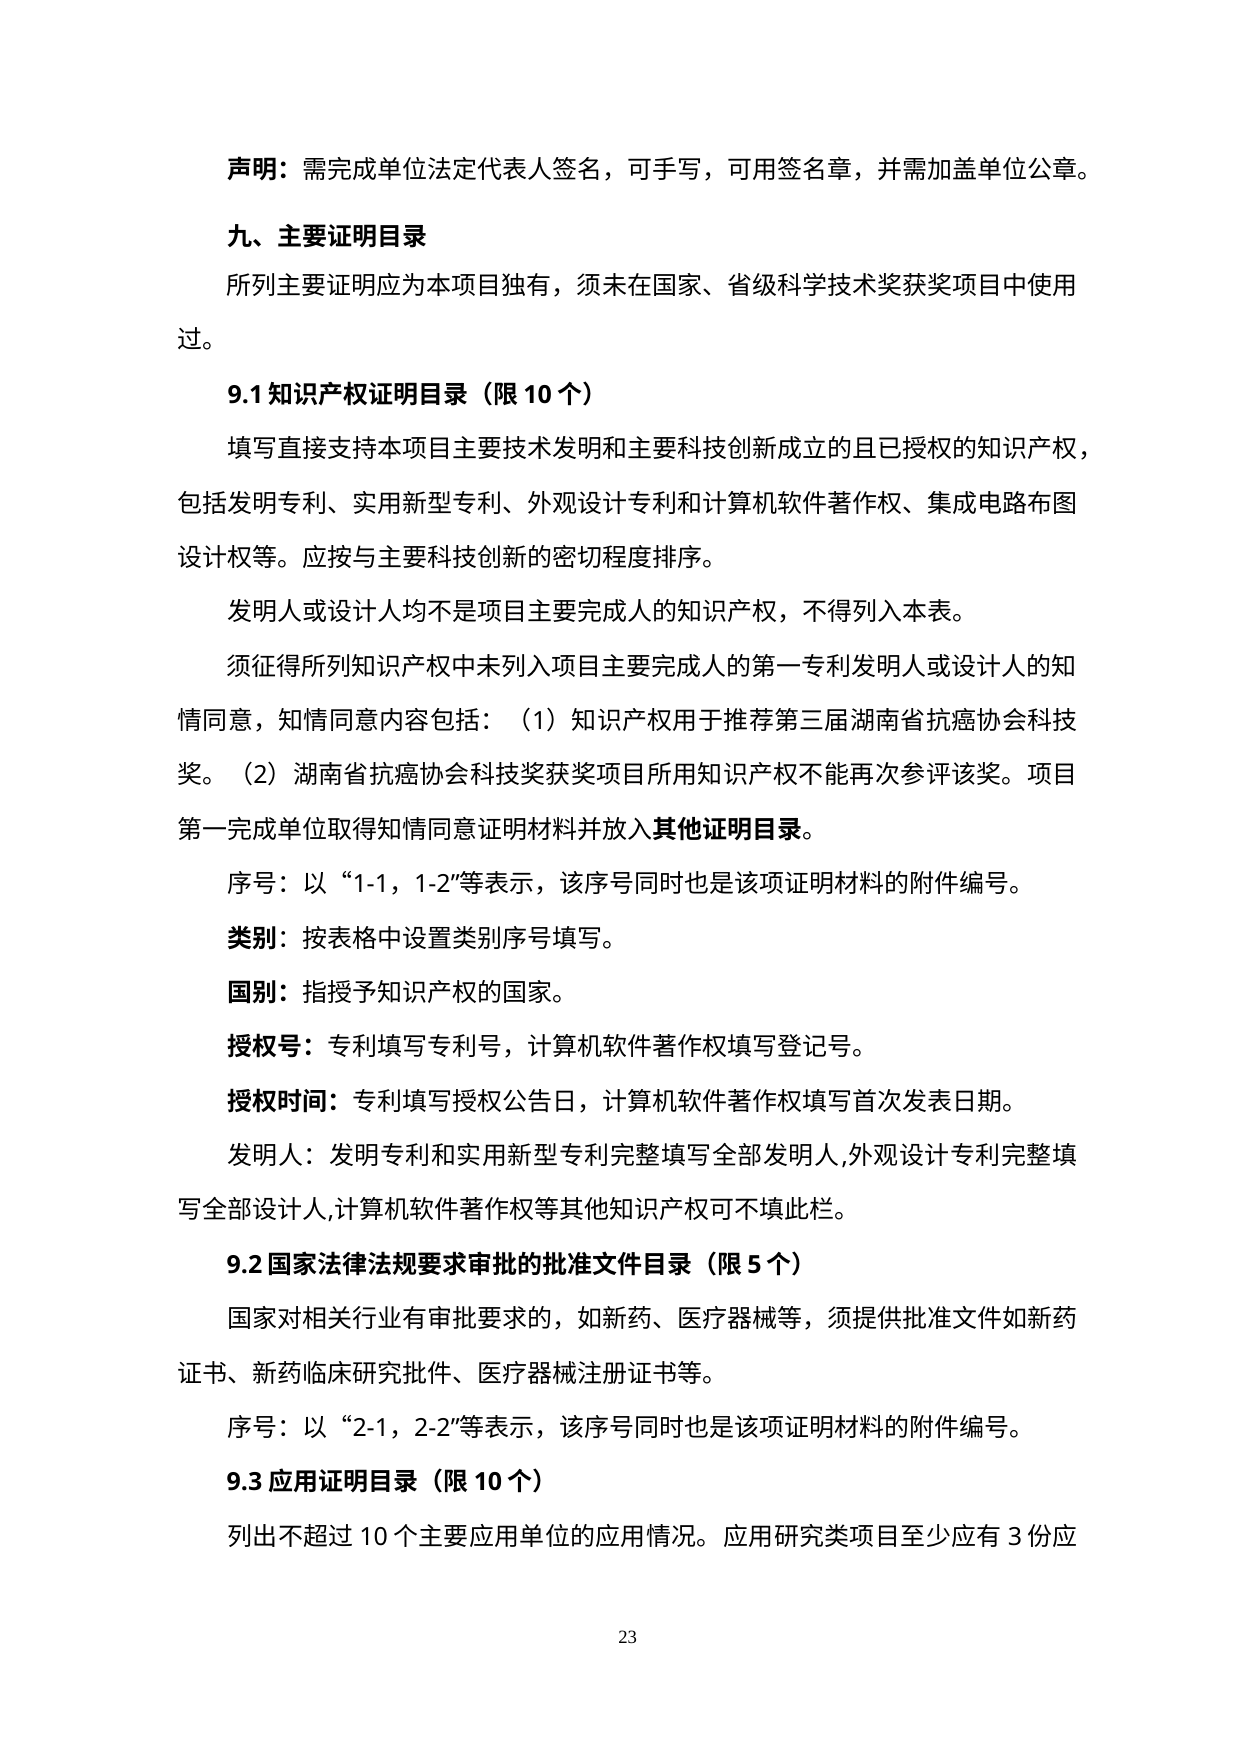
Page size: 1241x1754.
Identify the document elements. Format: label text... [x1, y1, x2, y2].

text 9.3 应用证明目录（限10个） [177, 1462, 1078, 1498]
text 授权时间：专利填写授权公告日，计算机软件著作权填写首次发表日期。 [177, 1081, 1078, 1117]
text 填写直接支持本项目主要技术发明和主要科技创新成立的且已授权的知识产权，包括发明专利、实用新型专利、外观设计专利和计算机软件著作权、集成电路布图设计权等。应按与主要科技创新的密切程度排序。 [177, 429, 1078, 574]
text 国别：指授予知识产权的国家。 [177, 972, 1078, 1009]
text 序号：以“2-1，2-2”等表示，该序号同时也是该项证明材料的附件编号。 [177, 1407, 1078, 1444]
text 国家对相关行业有审批要求的，如新药、医疗器械等，须提供批准文件如新药证书、新药临床研究批件、医疗器械注册证书等。 [177, 1299, 1078, 1389]
text 声明：需完成单位法定代表人签名，可手写，可用签名章，并需加盖单位公章。 [177, 150, 1078, 186]
text 九、主要证明目录 [177, 217, 1078, 253]
text 所列主要证明应为本项目独有，须未在国家、省级科学技术奖获奖项目中使用过。 [177, 266, 1078, 356]
text 授权号：专利填写专利号，计算机软件著作权填写登记号。 [177, 1027, 1078, 1063]
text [177, 1516, 1078, 1552]
text 9.2国家法律法规要求审批的批准文件目录（限5个） [177, 1244, 1078, 1281]
text 类别：按表格中设置类别序号填写。 [177, 918, 1078, 954]
text 序号：以“1-1，1-2”等表示，该序号同时也是该项证明材料的附件编号。 [177, 864, 1078, 900]
text 须征得所列知识产权中未列入项目主要完成人的第一专利发明人或设计人的知情同意，知情同意内容包括：（1）知识产权用于推荐第三届湖南省抗癌协会科技奖。（2）湖南省抗癌协会科技奖获奖项目所用知识产权不能再次参评该奖。项目第一完成单位取得知情同意证明材料并放入其他证明目录。 [177, 646, 1078, 846]
text 发明人：发明专利和实用新型专利完整填写全部发明人,外观设计专利完整填写全部设计人,计算机软件著作权等其他知识产权可不填此栏。 [177, 1136, 1078, 1226]
text 发明人或设计人均不是项目主要完成人的知识产权，不得列入本表。 [177, 592, 1078, 628]
text 9.1知识产权证明目录（限10个） [177, 374, 1078, 411]
